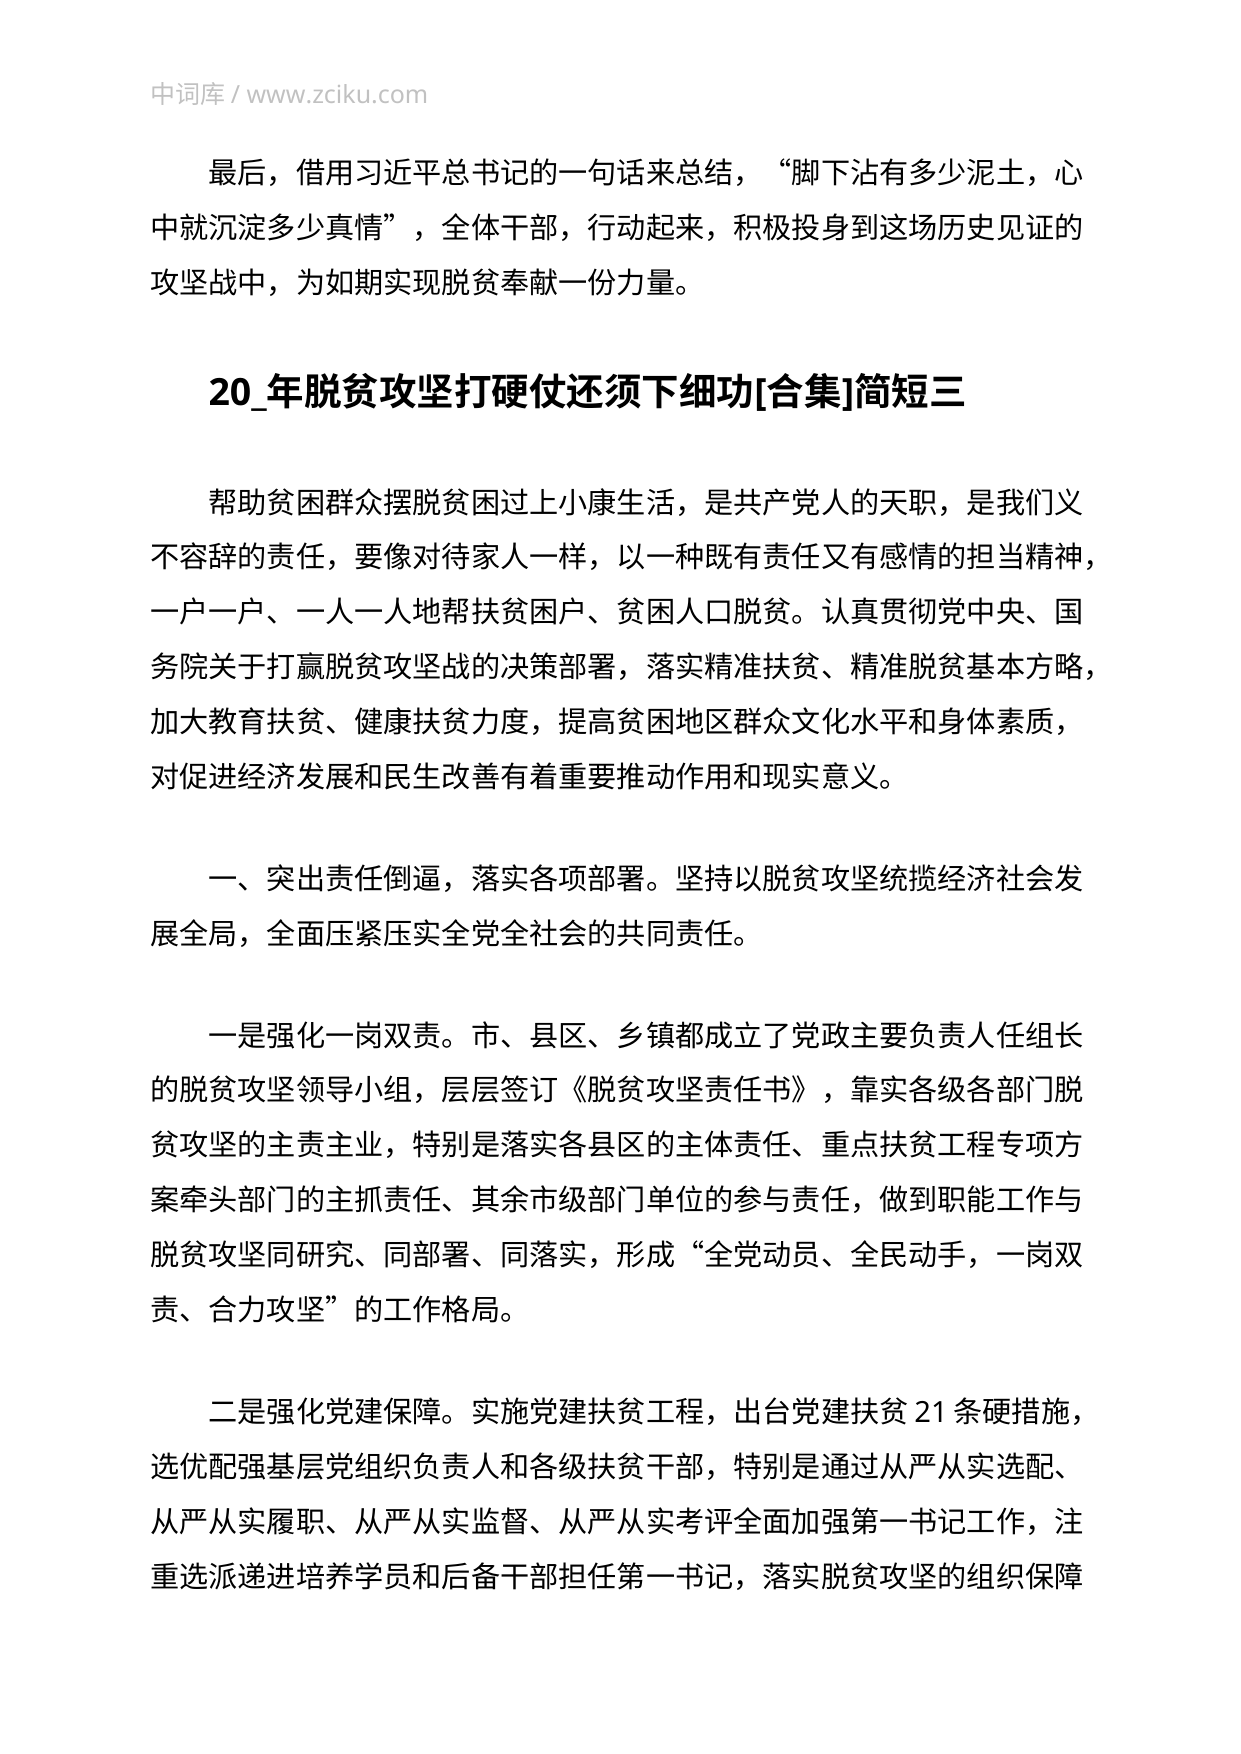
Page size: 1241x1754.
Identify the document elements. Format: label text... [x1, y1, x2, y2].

text 帮助贫困群众摆脱贫困过上小康生活，是共产党人的天职，是我们义不容辞的责任，要像对待家人一样，以一种既有责任又有感情的担当精神，一户一户、一人一人地帮扶贫困户、贫困人口脱贫。认真贯彻党中央、国务院关于打赢脱贫攻坚战的决策部署，落实精准扶贫、精准脱贫基本方略，加大教育扶贫、健康扶贫力度，提高贫困地区群众文化水平和身体素质，对促进经济发展和民生改善有着重要推动作用和现实意义。 [150, 479, 1090, 796]
text 20_年脱贫攻坚打硬仗还须下细功[合集]简短三 [150, 362, 1090, 416]
text 一、突出责任倒逼，落实各项部署。坚持以脱贫攻坚统揽经济社会发展全局，全面压紧压实全党全社会的共同责任。 [150, 855, 1090, 953]
text 最后，借用习近平总书记的一句话来总结，“脚下沾有多少泥土，心中就沉淀多少真情”，全体干部，行动起来，积极投身到这场历史见证的攻坚战中，为如期实现脱贫奉献一份力量。 [150, 150, 1090, 302]
text 一是强化一岗双责。市、县区、乡镇都成立了党政主要负责人任组长的脱贫攻坚领导小组，层层签订《脱贫攻坚责任书》，靠实各级各部门脱贫攻坚的主责主业，特别是落实各县区的主体责任、重点扶贫工程专项方案牵头部门的主抓责任、其余市级部门单位的参与责任，做到职能工作与脱贫攻坚同研究、同部署、同落实，形成“全党动员、全民动手，一岗双责、合力攻坚”的工作格局。 [150, 1012, 1090, 1329]
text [150, 1388, 1090, 1595]
